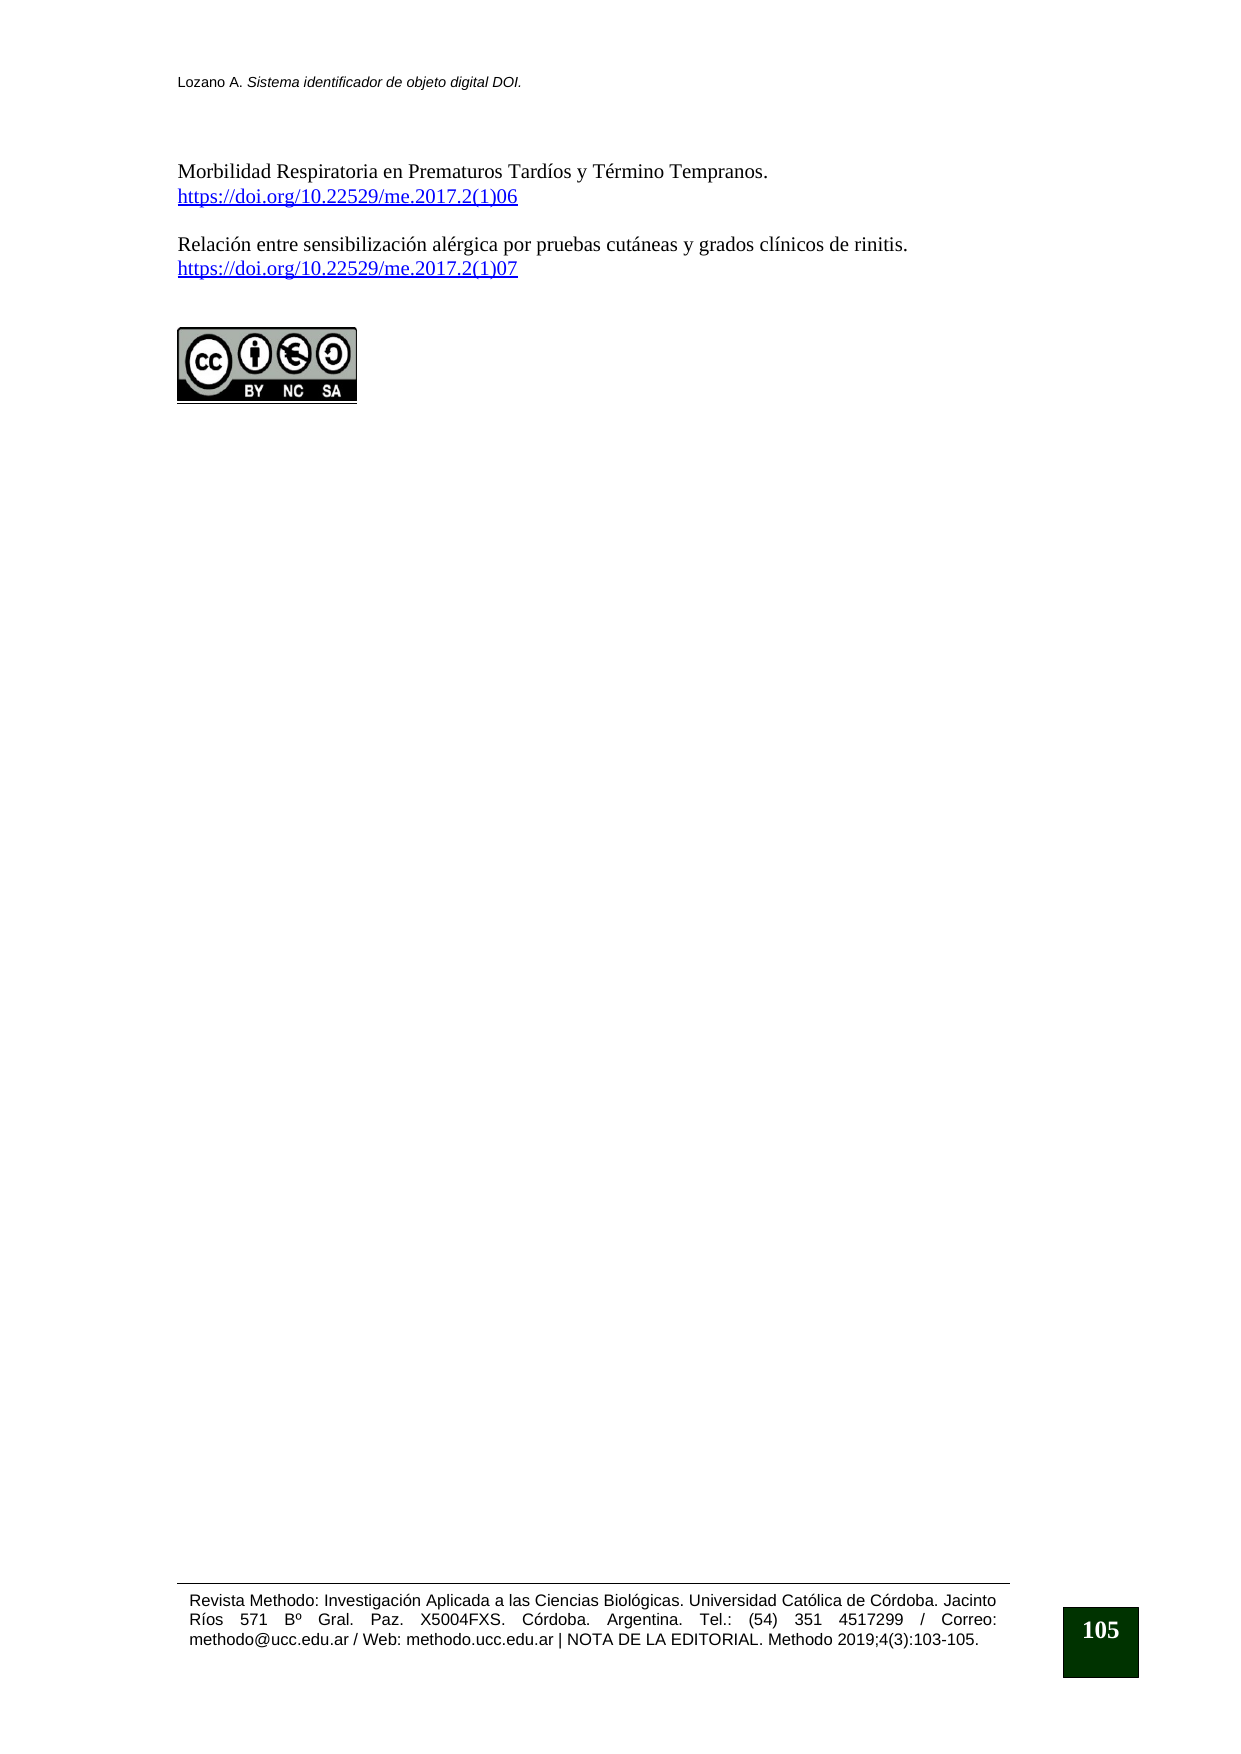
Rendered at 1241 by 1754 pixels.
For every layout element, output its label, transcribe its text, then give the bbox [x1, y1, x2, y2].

text Morbilidad Respiratoria en Prematuros Tardíos y Término Tempranos. https://doi.org/10.22529/me.2017.2(1)06 [177, 159, 1063, 208]
text Relación entre sensibilización alérgica por pruebas cutáneas y grados clínicos de rinitis. https://doi.org/10.22529/me.2017.2(1)07 [177, 232, 1063, 280]
picture [177, 327, 357, 401]
